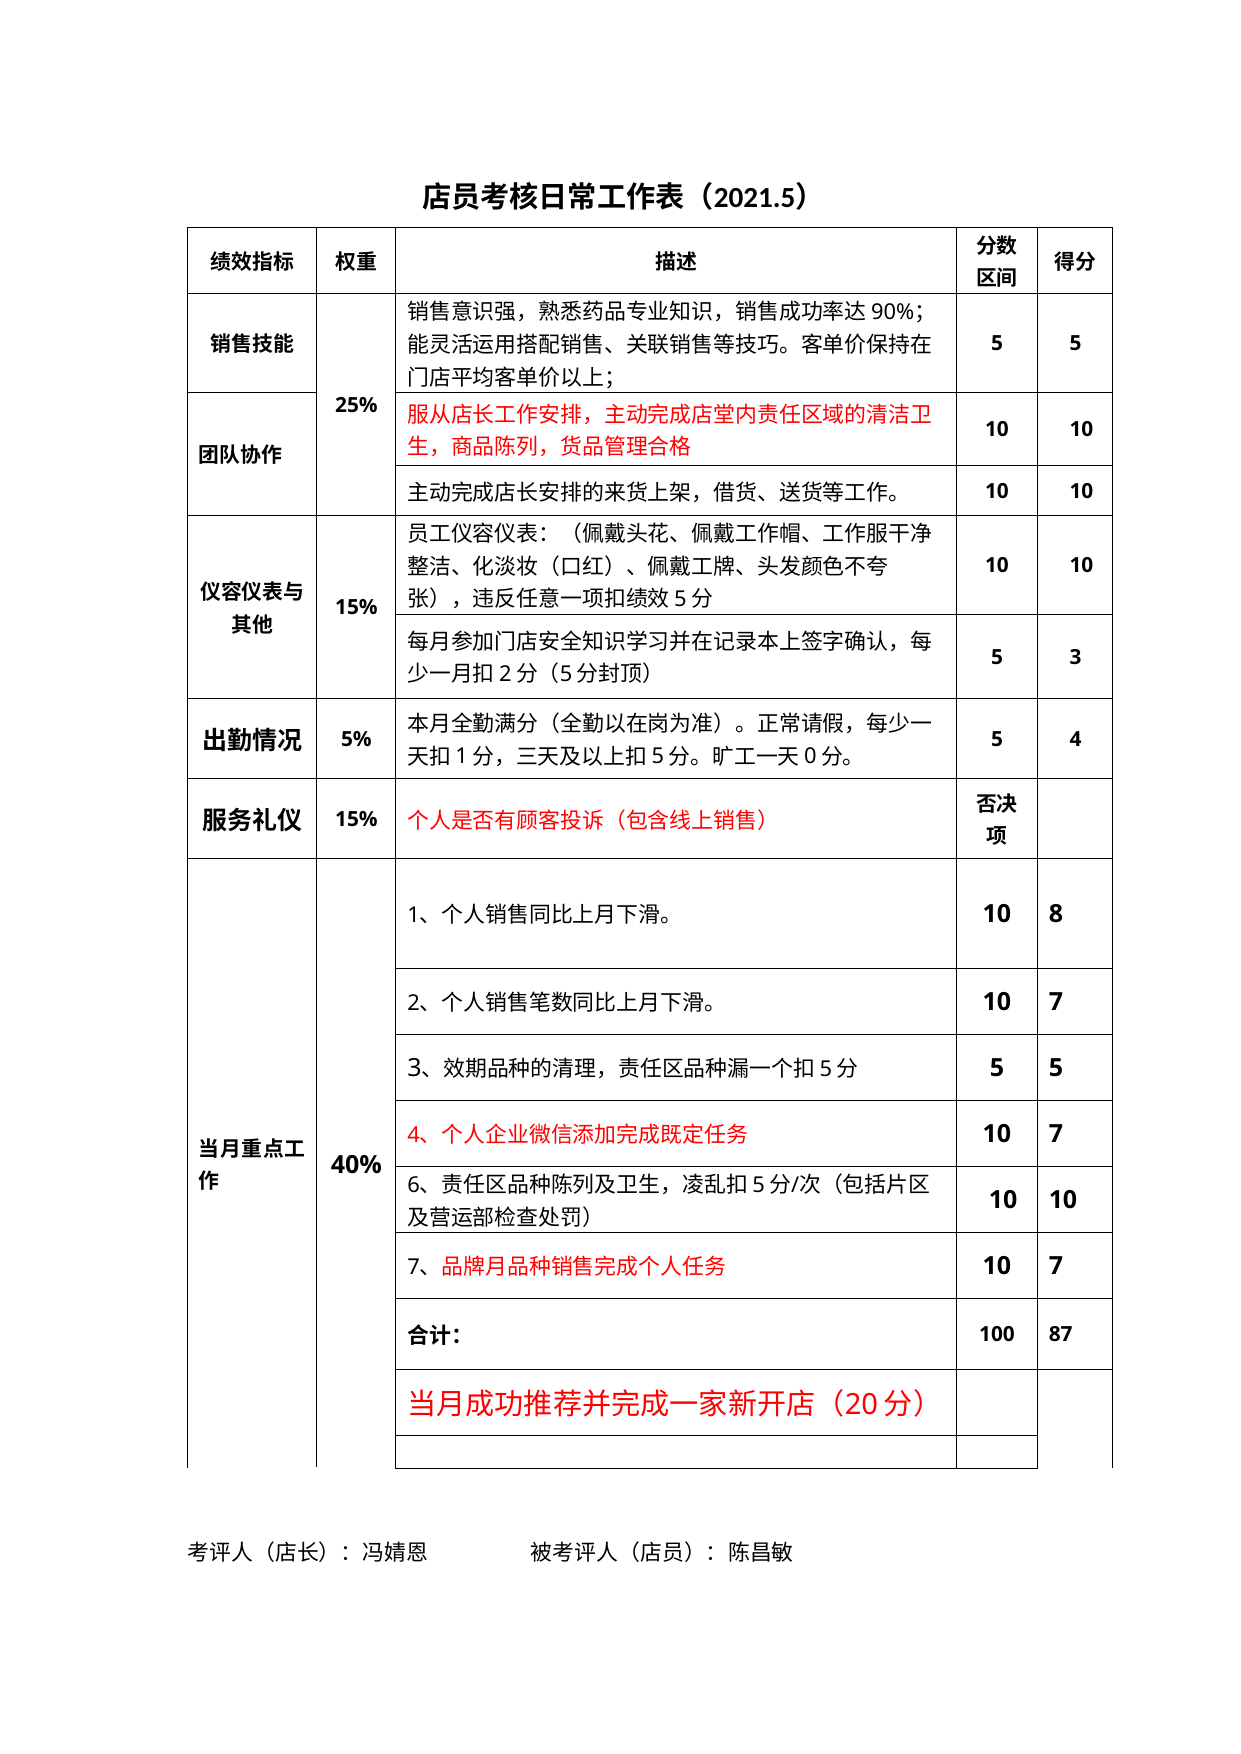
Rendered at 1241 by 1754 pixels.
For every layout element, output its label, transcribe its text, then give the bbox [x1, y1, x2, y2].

table_cell 7、品牌月品种销售完成个人任务 [396, 1233, 956, 1298]
table_cell 3 [1038, 615, 1112, 698]
table_cell 出勤情况 [188, 699, 316, 778]
table_cell 15% [317, 779, 395, 858]
table_cell 5 [957, 699, 1037, 778]
table_cell 10 [957, 1233, 1037, 1298]
table_cell 6、责任区品种陈列及卫生，凌乱扣5分/次（包括片区及营运部检查处罚） [396, 1167, 956, 1232]
table_cell 主动完成店长安排的来货上架，借货、送货等工作。 [396, 466, 956, 515]
table_cell 团队协作 [188, 393, 316, 515]
table_cell 个人是否有顾客投诉（包含线上销售） [396, 779, 956, 858]
table_cell 5 [957, 294, 1037, 392]
table_cell 员工仪容仪表：（佩戴头花、佩戴工作帽、工作服干净整洁、化淡妆（口红）、佩戴工牌、头发颜色不夸张），违反任意一项扣绩效5分 [396, 516, 956, 613]
table_cell 7 [1038, 1233, 1112, 1298]
table_cell 10 [957, 393, 1037, 465]
table_cell 4、个人企业微信添加完成既定任务 [396, 1101, 956, 1166]
table_cell 100 [957, 1299, 1037, 1368]
table_cell [1038, 1370, 1112, 1468]
table_cell 服从店长工作安排，主动完成店堂内责任区域的清洁卫生，商品陈列，货品管理合格 [396, 393, 956, 465]
table_cell 否决项 [957, 779, 1037, 858]
table_cell 服务礼仪 [188, 779, 316, 858]
table_cell 10 [957, 1101, 1037, 1166]
table_cell 7 [1038, 1101, 1112, 1166]
table_cell 10 [1038, 516, 1112, 613]
table_cell 5 [957, 615, 1037, 698]
table_cell 10 [1038, 393, 1112, 465]
table_cell 10 [957, 516, 1037, 613]
table_header 描述 [396, 228, 956, 293]
table_cell 25% [317, 294, 395, 515]
table_cell 5 [1038, 294, 1112, 392]
table_cell 40% [317, 859, 395, 1468]
table_cell 4 [1038, 699, 1112, 778]
table_cell 当月成功推荐并完成一家新开店（20分） [396, 1370, 956, 1434]
table_cell [957, 1370, 1037, 1434]
table_cell 10 [1038, 466, 1112, 515]
table_cell 10 [957, 969, 1037, 1033]
table_cell [957, 1436, 1037, 1468]
table_cell 10 [957, 859, 1037, 967]
text 考评人（店长）：冯婧恩 被考评人（店员）：陈昌敏 [187, 1534, 1053, 1567]
table_cell 1、个人销售同比上月下滑。 [396, 859, 956, 967]
table_cell [396, 1436, 956, 1468]
table_cell 10 [957, 1167, 1037, 1232]
table_cell 8 [1038, 859, 1112, 967]
table_cell 销售意识强，熟悉药品专业知识，销售成功率达90%；能灵活运用搭配销售、关联销售等技巧。客单价保持在门店平均客单价以上； [396, 294, 956, 392]
table_header 分数 区间 [957, 228, 1037, 293]
table_cell 5% [317, 699, 395, 778]
text 店员考核日常工作表（2021.5） [187, 162, 1053, 227]
table_cell 销售技能 [188, 294, 316, 392]
table_cell 15% [317, 516, 395, 698]
table_cell 当月重点工作 [188, 859, 317, 1468]
table_cell 仪容仪表与其他 [188, 516, 316, 698]
table_header 得分 [1038, 228, 1112, 293]
table_cell 2、个人销售笔数同比上月下滑。 [396, 969, 956, 1033]
table_cell 3、效期品种的清理，责任区品种漏一个扣5分 [396, 1035, 956, 1099]
table_cell 每月参加门店安全知识学习并在记录本上签字确认，每少一月扣2分（5分封顶） [396, 615, 956, 698]
table_cell 5 [1038, 1035, 1112, 1099]
table_cell 5 [957, 1035, 1037, 1099]
table_cell 本月全勤满分（全勤以在岗为准）。正常请假，每少一天扣1分，三天及以上扣5分。旷工一天0分。 [396, 699, 956, 778]
table_header 权重 [317, 228, 395, 293]
table_cell 7 [1038, 969, 1112, 1033]
table_cell 10 [1038, 1167, 1112, 1232]
table_cell 87 [1038, 1299, 1112, 1368]
table_cell 10 [957, 466, 1037, 515]
table_cell [1038, 779, 1112, 858]
table_header 绩效指标 [188, 228, 316, 293]
table_cell 合计： [396, 1299, 956, 1368]
